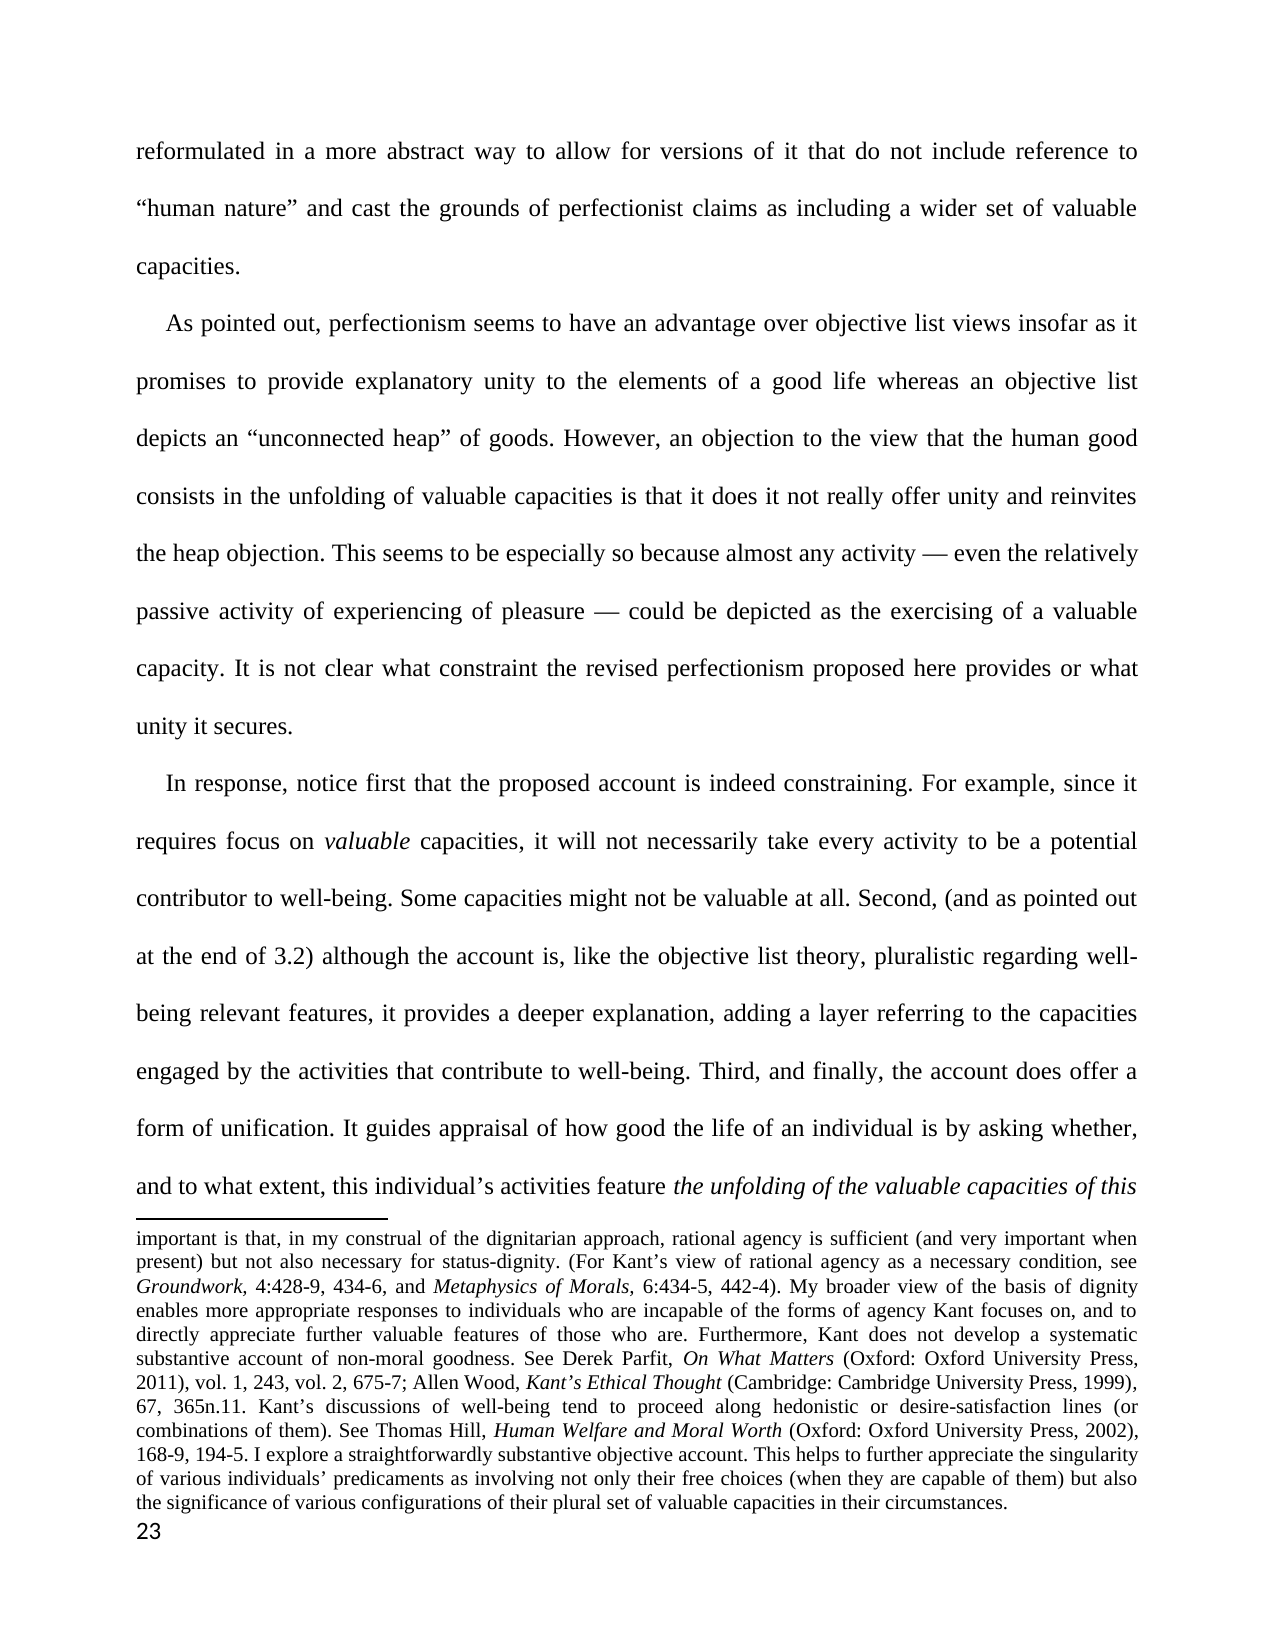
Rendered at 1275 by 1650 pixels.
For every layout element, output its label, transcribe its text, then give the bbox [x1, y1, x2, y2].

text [136, 768, 1139, 1199]
text As pointed out, perfectionism seems to have an advantage over objective list views insofar as it promises to provide explanatory unity to the elements of a good life whereas an objective list depicts an “unconnected heap” of goods. However, an objection to the view that the human good consists in the unfolding of valuable capacities is that it does it not really offer unity and reinvites the heap objection. This seems to be especially so because almost any activity — even the relatively passive activity of experiencing of pleasure — could be depicted as the exercising of a valuable capacity. It is not clear what constraint the revised perfectionism proposed here provides or what unity it secures. [136, 308, 1139, 739]
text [136, 136, 1139, 279]
